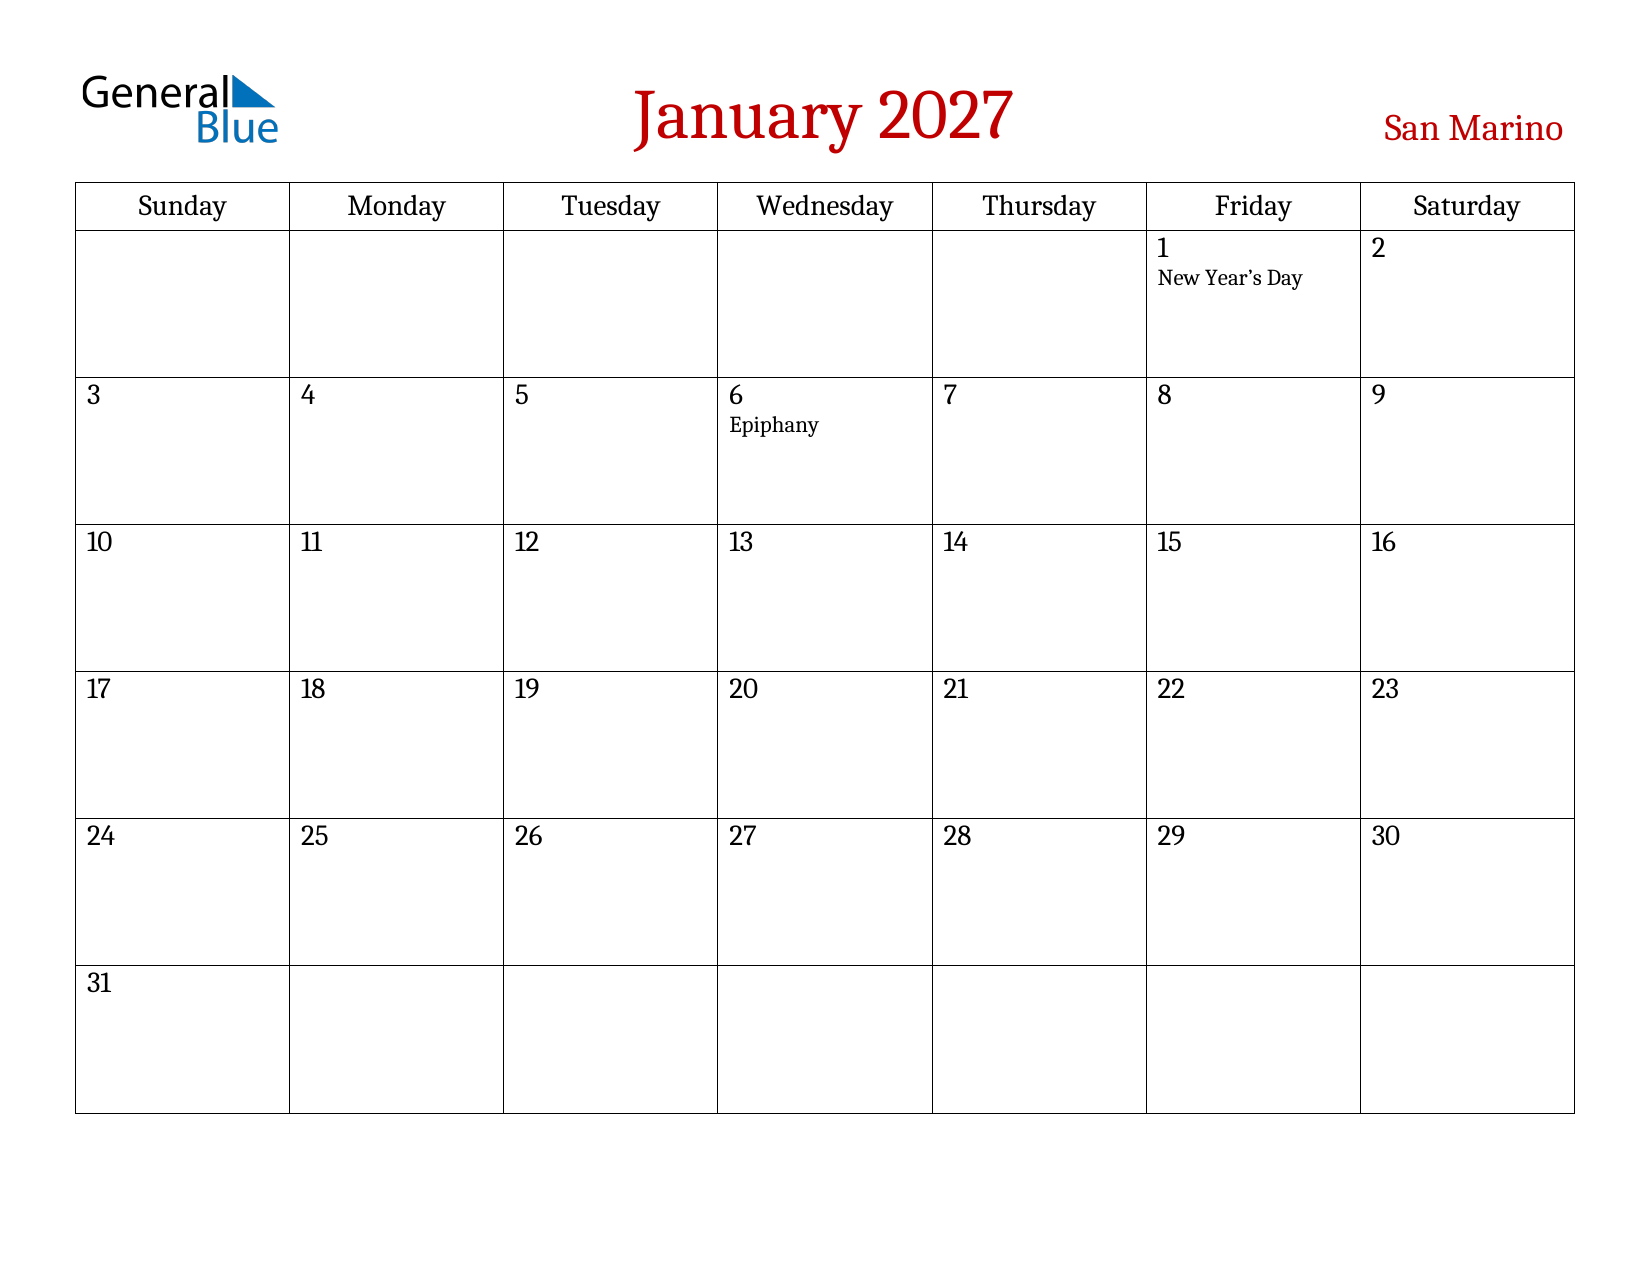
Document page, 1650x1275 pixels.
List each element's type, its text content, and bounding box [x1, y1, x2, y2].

table_cell 16 [1361, 525, 1574, 559]
table_cell [1361, 706, 1574, 818]
table_cell [76, 706, 289, 818]
table_cell [504, 559, 717, 671]
table_cell 25 [290, 819, 503, 853]
picture [82, 75, 278, 143]
table_cell [1361, 559, 1574, 671]
table_cell [1147, 412, 1360, 524]
table_cell [718, 265, 932, 377]
table_cell 21 [933, 672, 1146, 706]
table_cell 17 [76, 672, 289, 706]
table_cell [76, 412, 289, 524]
table_cell [504, 231, 717, 264]
table_cell 18 [290, 672, 503, 706]
table_cell 2 [1361, 231, 1574, 264]
table_cell [504, 412, 717, 524]
table_cell [933, 559, 1146, 671]
table_cell 4 [290, 378, 503, 412]
table_cell [718, 966, 932, 1000]
table_cell Epiphany [718, 412, 932, 524]
table_cell [290, 853, 503, 965]
table_cell Thursday [933, 183, 1146, 230]
table_cell [933, 265, 1146, 377]
table_cell [1147, 1000, 1360, 1112]
table_cell [290, 1000, 503, 1112]
table_cell 19 [504, 672, 717, 706]
table_cell [718, 1000, 932, 1112]
table_cell 9 [1361, 378, 1574, 412]
table_cell [1361, 265, 1574, 377]
table_cell [504, 265, 717, 377]
table_cell 1 [1147, 231, 1360, 264]
table_cell 5 [504, 378, 717, 412]
table_cell [933, 231, 1146, 264]
table_cell [1147, 853, 1360, 965]
table_cell [504, 1000, 717, 1112]
table_cell [290, 412, 503, 524]
table_cell Sunday [76, 183, 289, 230]
table_cell [76, 559, 289, 671]
table_cell 26 [504, 819, 717, 853]
table_cell [1361, 853, 1574, 965]
table_cell [1361, 412, 1574, 524]
table_cell 20 [718, 672, 932, 706]
table_cell Monday [290, 183, 503, 230]
table_cell [718, 231, 932, 264]
table_cell [1361, 966, 1574, 1000]
table_cell 13 [718, 525, 932, 559]
table_cell 10 [76, 525, 289, 559]
table_cell New Year’s Day [1147, 265, 1360, 377]
table_cell 28 [933, 819, 1146, 853]
table_cell [290, 706, 503, 818]
table_cell [290, 231, 503, 264]
table_cell 27 [718, 819, 932, 853]
table_cell 11 [290, 525, 503, 559]
table_cell 3 [76, 378, 289, 412]
table_cell 12 [504, 525, 717, 559]
table_cell [290, 559, 503, 671]
table_cell [290, 265, 503, 377]
table_cell [933, 412, 1146, 524]
table_cell Tuesday [504, 183, 717, 230]
table_cell [1147, 706, 1360, 818]
table_cell [718, 853, 932, 965]
table_cell [1147, 966, 1360, 1000]
table_header [76, 75, 503, 182]
table_cell 6 [718, 378, 932, 412]
table_cell [504, 853, 717, 965]
table_cell [76, 231, 289, 264]
table_cell Wednesday [718, 183, 932, 230]
table_cell Friday [1147, 183, 1360, 230]
table_cell 31 [76, 966, 289, 1000]
table_cell [504, 966, 717, 1000]
table_cell [1147, 559, 1360, 671]
table_cell [76, 853, 289, 965]
table_cell [76, 265, 289, 377]
table_cell [718, 559, 932, 671]
table_cell 8 [1147, 378, 1360, 412]
table_cell [76, 1000, 289, 1112]
table_cell 7 [933, 378, 1146, 412]
table_header San Marino [1146, 75, 1574, 182]
table_cell [290, 966, 503, 1000]
table_cell [933, 853, 1146, 965]
table_cell [504, 706, 717, 818]
table_cell 22 [1147, 672, 1360, 706]
table_cell 30 [1361, 819, 1574, 853]
table_cell 24 [76, 819, 289, 853]
table_cell 29 [1147, 819, 1360, 853]
table_cell [933, 1000, 1146, 1112]
table_cell [933, 706, 1146, 818]
table_cell [933, 966, 1146, 1000]
table_cell 15 [1147, 525, 1360, 559]
table_header January 2027 [504, 75, 1146, 182]
table_cell 23 [1361, 672, 1574, 706]
table_cell [718, 706, 932, 818]
table_cell [1361, 1000, 1574, 1112]
table_cell Saturday [1361, 183, 1574, 230]
table_cell 14 [933, 525, 1146, 559]
